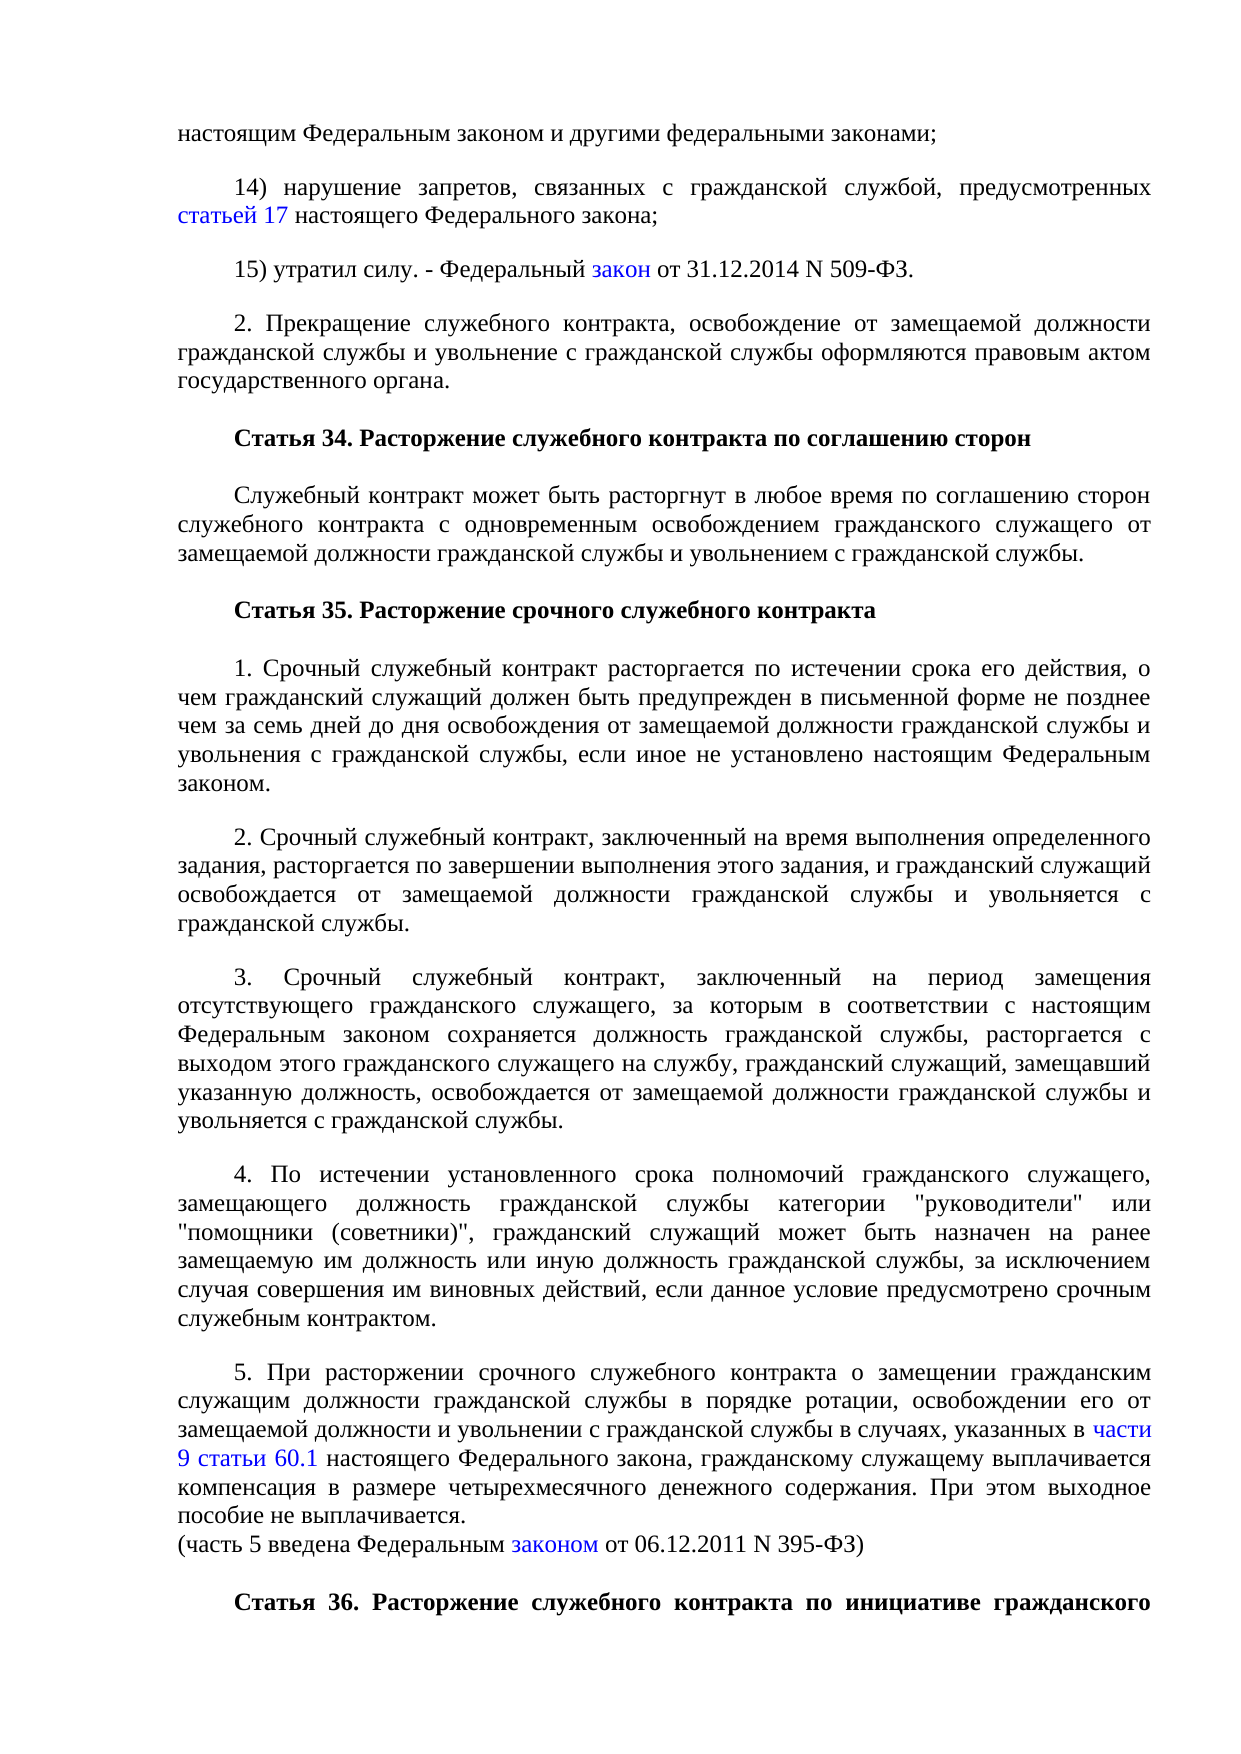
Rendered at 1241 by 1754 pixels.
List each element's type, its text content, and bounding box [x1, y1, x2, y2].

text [177, 118, 1152, 147]
text 15) утратил силу. - Федеральный закон от 31.12.2014 N 509-ФЗ. [177, 254, 1152, 283]
title Статья 35. Расторжение срочного служебного контракта [177, 596, 1152, 624]
text 1. Срочный служебный контракт расторгается по истечении срока его действия, о чем гражданский служащий должен быть предупрежден в письменной форме не позднее чем за семь дней до дня освобождения от замещаемой должности гражданской службы и увольнения с гражданской службы, если иное не установлено настоящим Федеральным законом. [177, 653, 1152, 797]
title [177, 1587, 1152, 1616]
text Служебный контракт может быть расторгнут в любое время по соглашению сторон служебного контракта с одновременным освобождением гражданского служащего от замещаемой должности гражданской службы и увольнением с гражданской службы. [177, 481, 1152, 567]
text (часть 5 введена Федеральным законом от 06.12.2011 N 395-ФЗ) [177, 1529, 1152, 1558]
title Статья 34. Расторжение служебного контракта по соглашению сторон [177, 423, 1152, 452]
text 2. Прекращение служебного контракта, освобождение от замещаемой должности гражданской службы и увольнение с гражданской службы оформляются правовым актом государственного органа. [177, 308, 1152, 394]
text 2. Срочный служебный контракт, заключенный на время выполнения определенного задания, расторгается по завершении выполнения этого задания, и гражданский служащий освобождается от замещаемой должности гражданской службы и увольняется с гражданской службы. [177, 822, 1152, 937]
text 14) нарушение запретов, связанных с гражданской службой, предусмотренных статьей 17 настоящего Федерального закона; [177, 172, 1152, 229]
text 4. По истечении установленного срока полномочий гражданского служащего, замещающего должность гражданской службы категории "руководители" или "помощники (советники)", гражданский служащий может быть назначен на ранее замещаемую им должность или иную должность гражданской службы, за исключением случая совершения им виновных действий, если данное условие предусмотрено срочным служебным контрактом. [177, 1159, 1152, 1332]
text 3. Срочный служебный контракт, заключенный на период замещения отсутствующего гражданского служащего, за которым в соответствии с настоящим Федеральным законом сохраняется должность гражданской службы, расторгается с выходом этого гражданского служащего на службу, гражданский служащий, замещавший указанную должность, освобождается от замещаемой должности гражданской службы и увольняется с гражданской службы. [177, 962, 1152, 1134]
text 5. При расторжении срочного служебного контракта о замещении гражданским служащим должности гражданской службы в порядке ротации, освобождении его от замещаемой должности и увольнении с гражданской службы в случаях, указанных в части 9 статьи 60.1 настоящего Федерального закона, гражданскому служащему выплачивается компенсация в размере четырехмесячного денежного содержания. При этом выходное пособие не выплачивается. [177, 1357, 1152, 1529]
